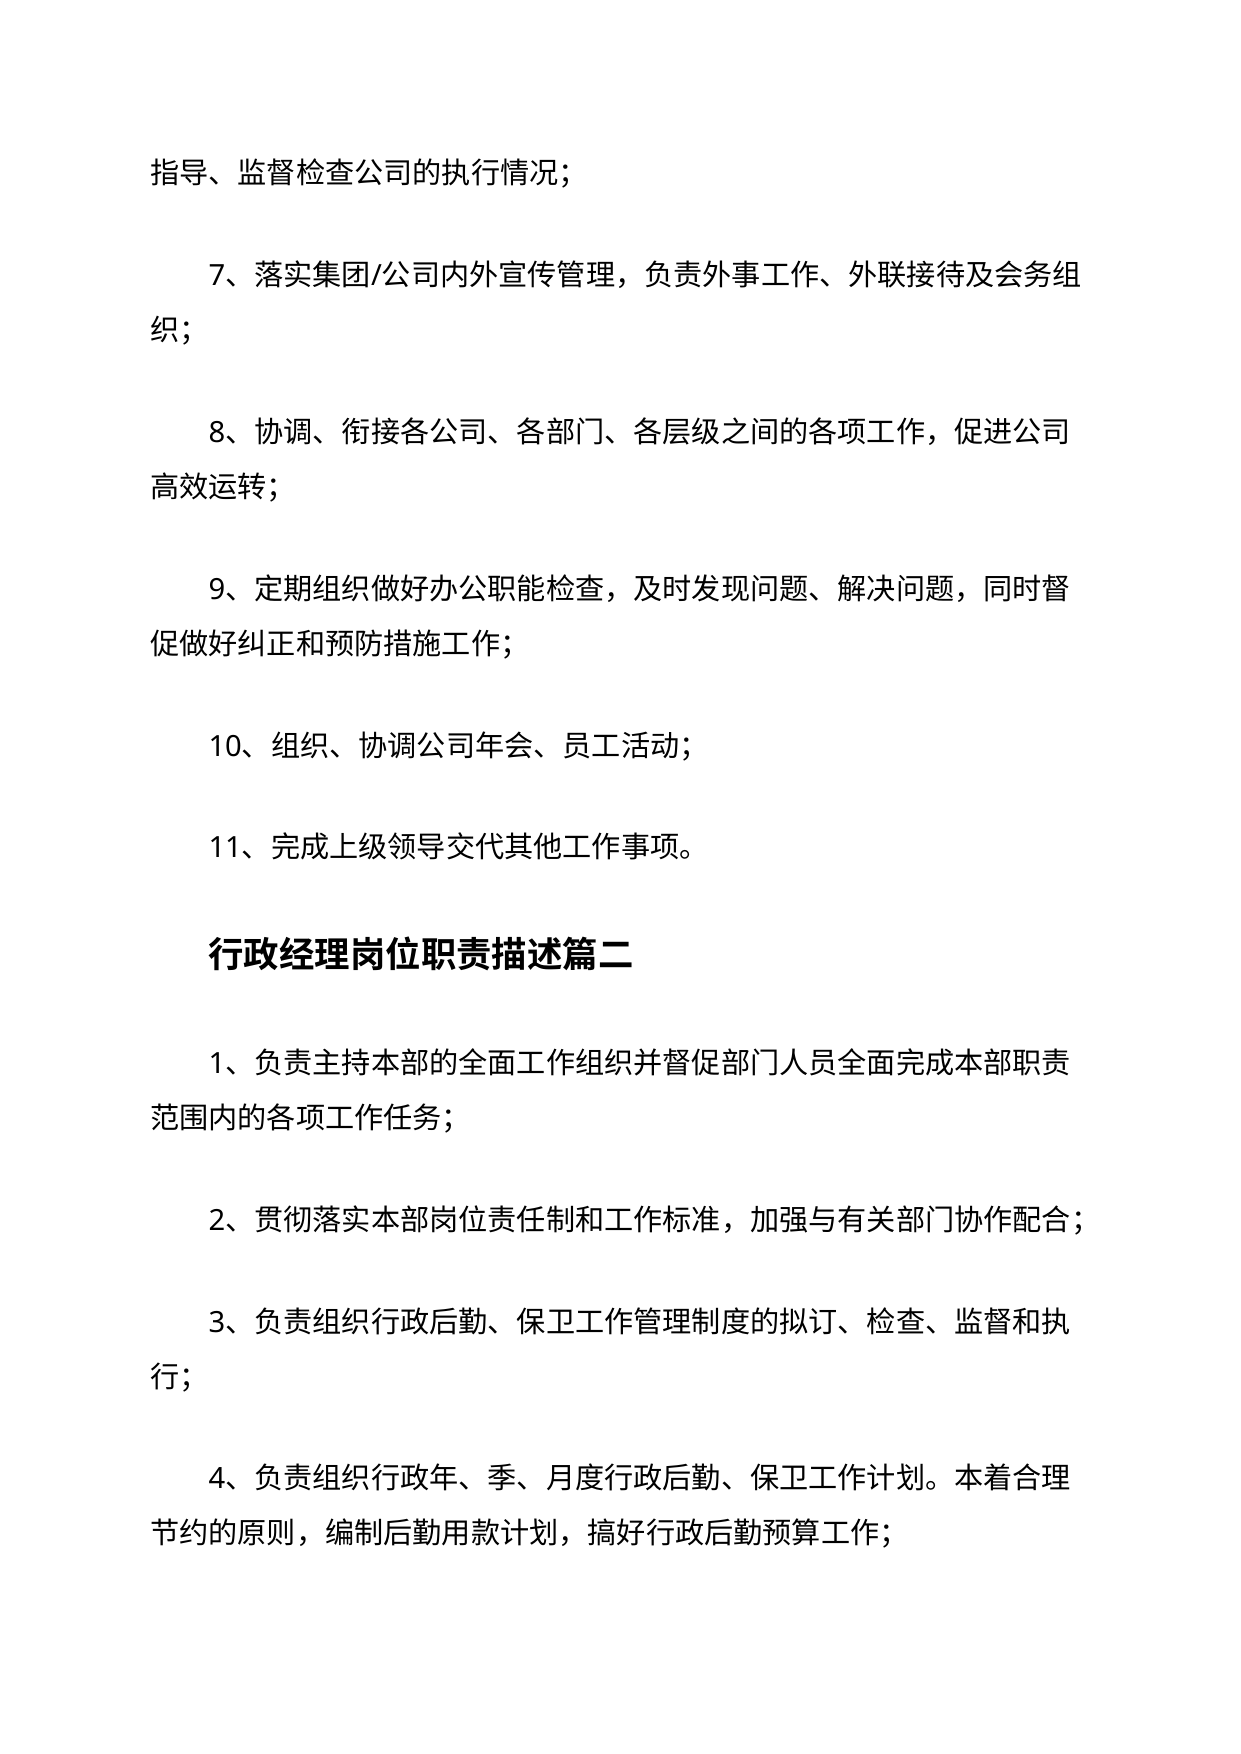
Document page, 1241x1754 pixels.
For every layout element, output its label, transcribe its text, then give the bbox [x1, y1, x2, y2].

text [150, 150, 1090, 192]
text 10、组织、协调公司年会、员工活动； [150, 722, 1090, 764]
text 8、协调、衔接各公司、各部门、各层级之间的各项工作，促进公司高效运转； [150, 408, 1090, 506]
text 9、定期组织做好办公职能检查，及时发现问题、解决问题，同时督促做好纠正和预防措施工作； [150, 565, 1090, 663]
text 1、负责主持本部的全面工作组织并督促部门人员全面完成本部职责范围内的各项工作任务； [150, 1039, 1090, 1137]
text 11、完成上级领导交代其他工作事项。 [150, 824, 1090, 866]
text 4、负责组织行政年、季、月度行政后勤、保卫工作计划。本着合理节约的原则，编制后勤用款计划，搞好行政后勤预算工作； [150, 1455, 1090, 1552]
text 2、贯彻落实本部岗位责任制和工作标准，加强与有关部门协作配合； [150, 1196, 1090, 1239]
text 行政经理岗位职责描述篇二 [150, 926, 1090, 977]
text 7、落实集团/公司内外宣传管理，负责外事工作、外联接待及会务组织； [150, 252, 1090, 349]
text 3、负责组织行政后勤、保卫工作管理制度的拟订、检查、监督和执行； [150, 1298, 1090, 1396]
